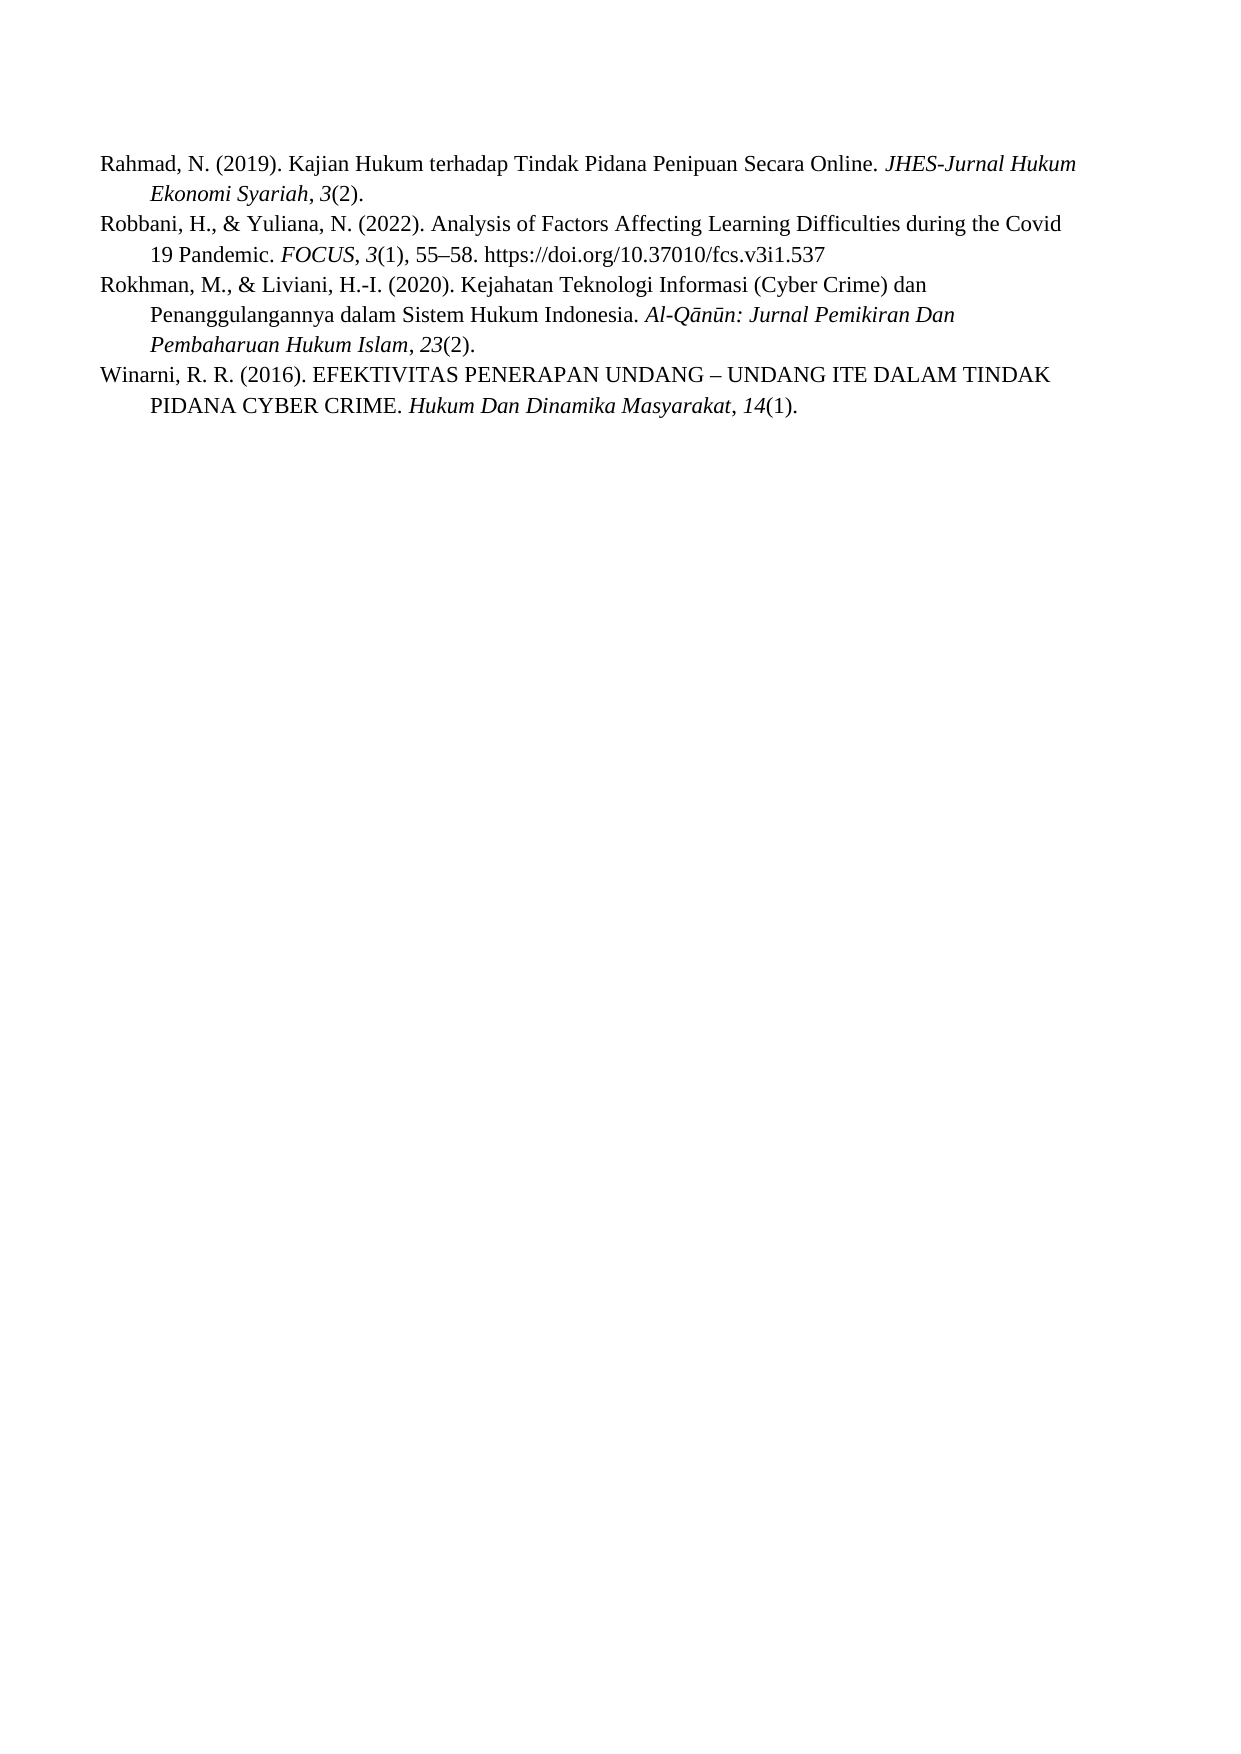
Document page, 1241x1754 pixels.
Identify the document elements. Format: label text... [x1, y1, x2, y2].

text Robbani, H., & Yuliana, N. (2022). Analysis of Factors Affecting Learning Difficulties during the Covid 19 Pandemic. FOCUS, 3(1), 55–58. https://doi.org/10.37010/fcs.v3i1.537 [100, 210, 1090, 267]
text Rahmad, N. (2019). Kajian Hukum terhadap Tindak Pidana Penipuan Secara Online. JHES-Jurnal Hukum Ekonomi Syariah, 3(2). [100, 150, 1090, 207]
text Winarni, R. R. (2016). EFEKTIVITAS PENERAPAN UNDANG – UNDANG ITE DALAM TINDAK PIDANA CYBER CRIME. Hukum Dan Dinamika Masyarakat, 14(1). [100, 361, 1090, 418]
text Rokhman, M., & Liviani, H.-I. (2020). Kejahatan Teknologi Informasi (Cyber Crime) dan Penanggulangannya dalam Sistem Hukum Indonesia. Al-Qānūn: Jurnal Pemikiran Dan Pembaharuan Hukum Islam, 23(2). [100, 271, 1090, 358]
